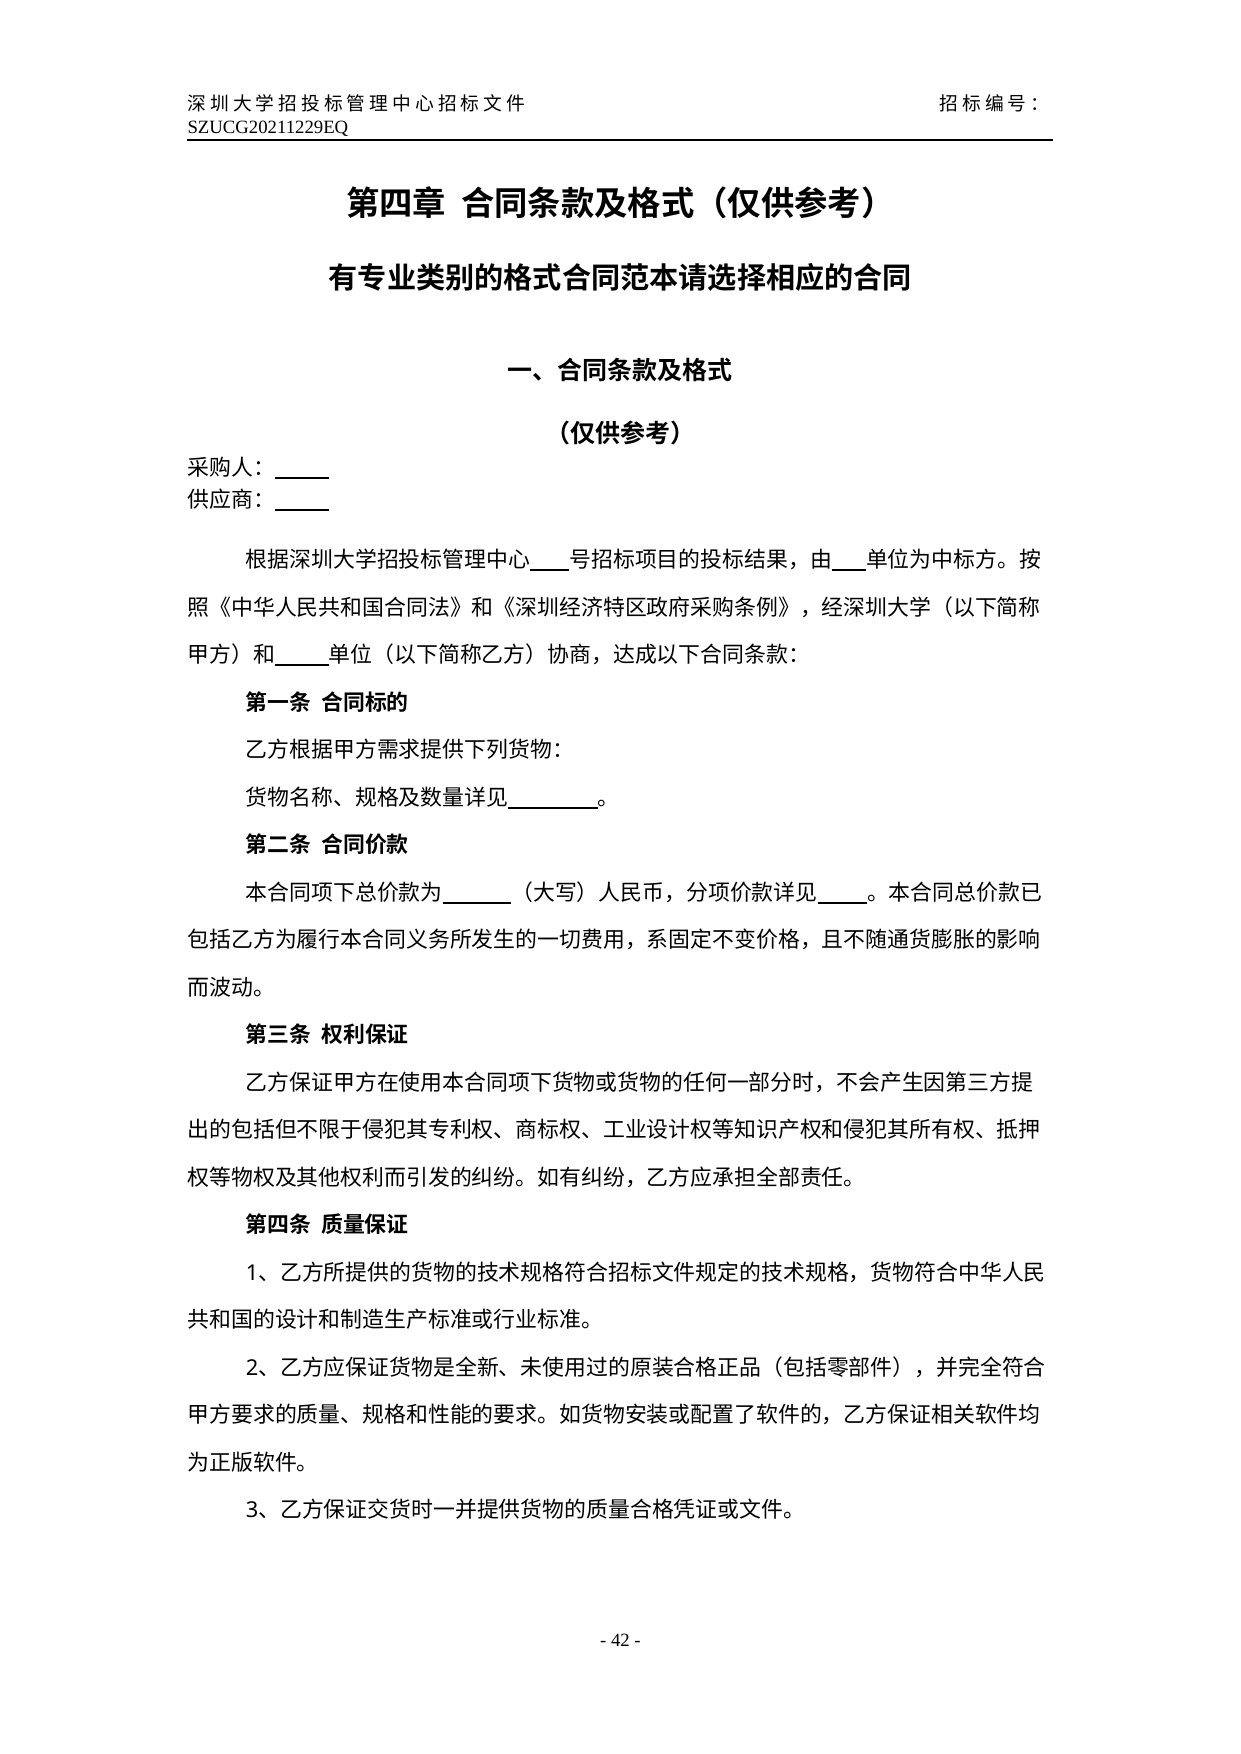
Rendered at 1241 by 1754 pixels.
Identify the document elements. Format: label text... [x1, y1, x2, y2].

text 第一条 合同标的 [187, 685, 1053, 716]
text 第二条 合同价款 [187, 827, 1053, 859]
text 1、乙方所提供的货物的技术规格符合招标文件规定的技术规格，货物符合中华人民共和国的设计和制造生产标准或行业标准。 [187, 1255, 1053, 1334]
text 2、乙方应保证货物是全新、未使用过的原装合格正品（包括零部件），并完全符合甲方要求的质量、规格和性能的要求。如货物安装或配置了软件的，乙方保证相关软件均为正版软件。 [187, 1350, 1053, 1477]
text 货物名称、规格及数量详见 。 [187, 780, 1053, 811]
text 本合同项下总价款为 （大写）人民币，分项价款详见 。本合同总价款已包括乙方为履行本合同义务所发生的一切费用，系固定不变价格，且不随通货膨胀的影响而波动。 [187, 875, 1053, 1001]
subtitle 有专业类别的格式合同范本请选择相应的合同 [187, 254, 1053, 297]
text 采购人： [187, 450, 1053, 482]
text 3、乙方保证交货时一并提供货物的质量合格凭证或文件。 [187, 1492, 1053, 1524]
text （仅供参考） [187, 414, 1053, 450]
text 乙方根据甲方需求提供下列货物： [187, 732, 1053, 764]
text 第四条 质量保证 [187, 1207, 1053, 1239]
subtitle 第四章 合同条款及格式（仅供参考） [187, 177, 1053, 225]
text 供应商： [187, 482, 1053, 513]
text 根据深圳大学招投标管理中心 号招标项目的投标结果，由 单位为中标方。按照《中华人民共和国合同法》和《深圳经济特区政府采购条例》，经深圳大学（以下简称甲方）和 单位（以下简称乙方）协商，达成以下合同条款： [187, 542, 1053, 669]
text 乙方保证甲方在使用本合同项下货物或货物的任何一部分时，不会产生因第三方提出的包括但不限于侵犯其专利权、商标权、工业设计权等知识产权和侵犯其所有权、抵押权等物权及其他权利而引发的纠纷。如有纠纷，乙方应承担全部责任。 [187, 1065, 1053, 1191]
text 第三条 权利保证 [187, 1017, 1053, 1049]
subtitle 一、合同条款及格式 [187, 351, 1053, 387]
